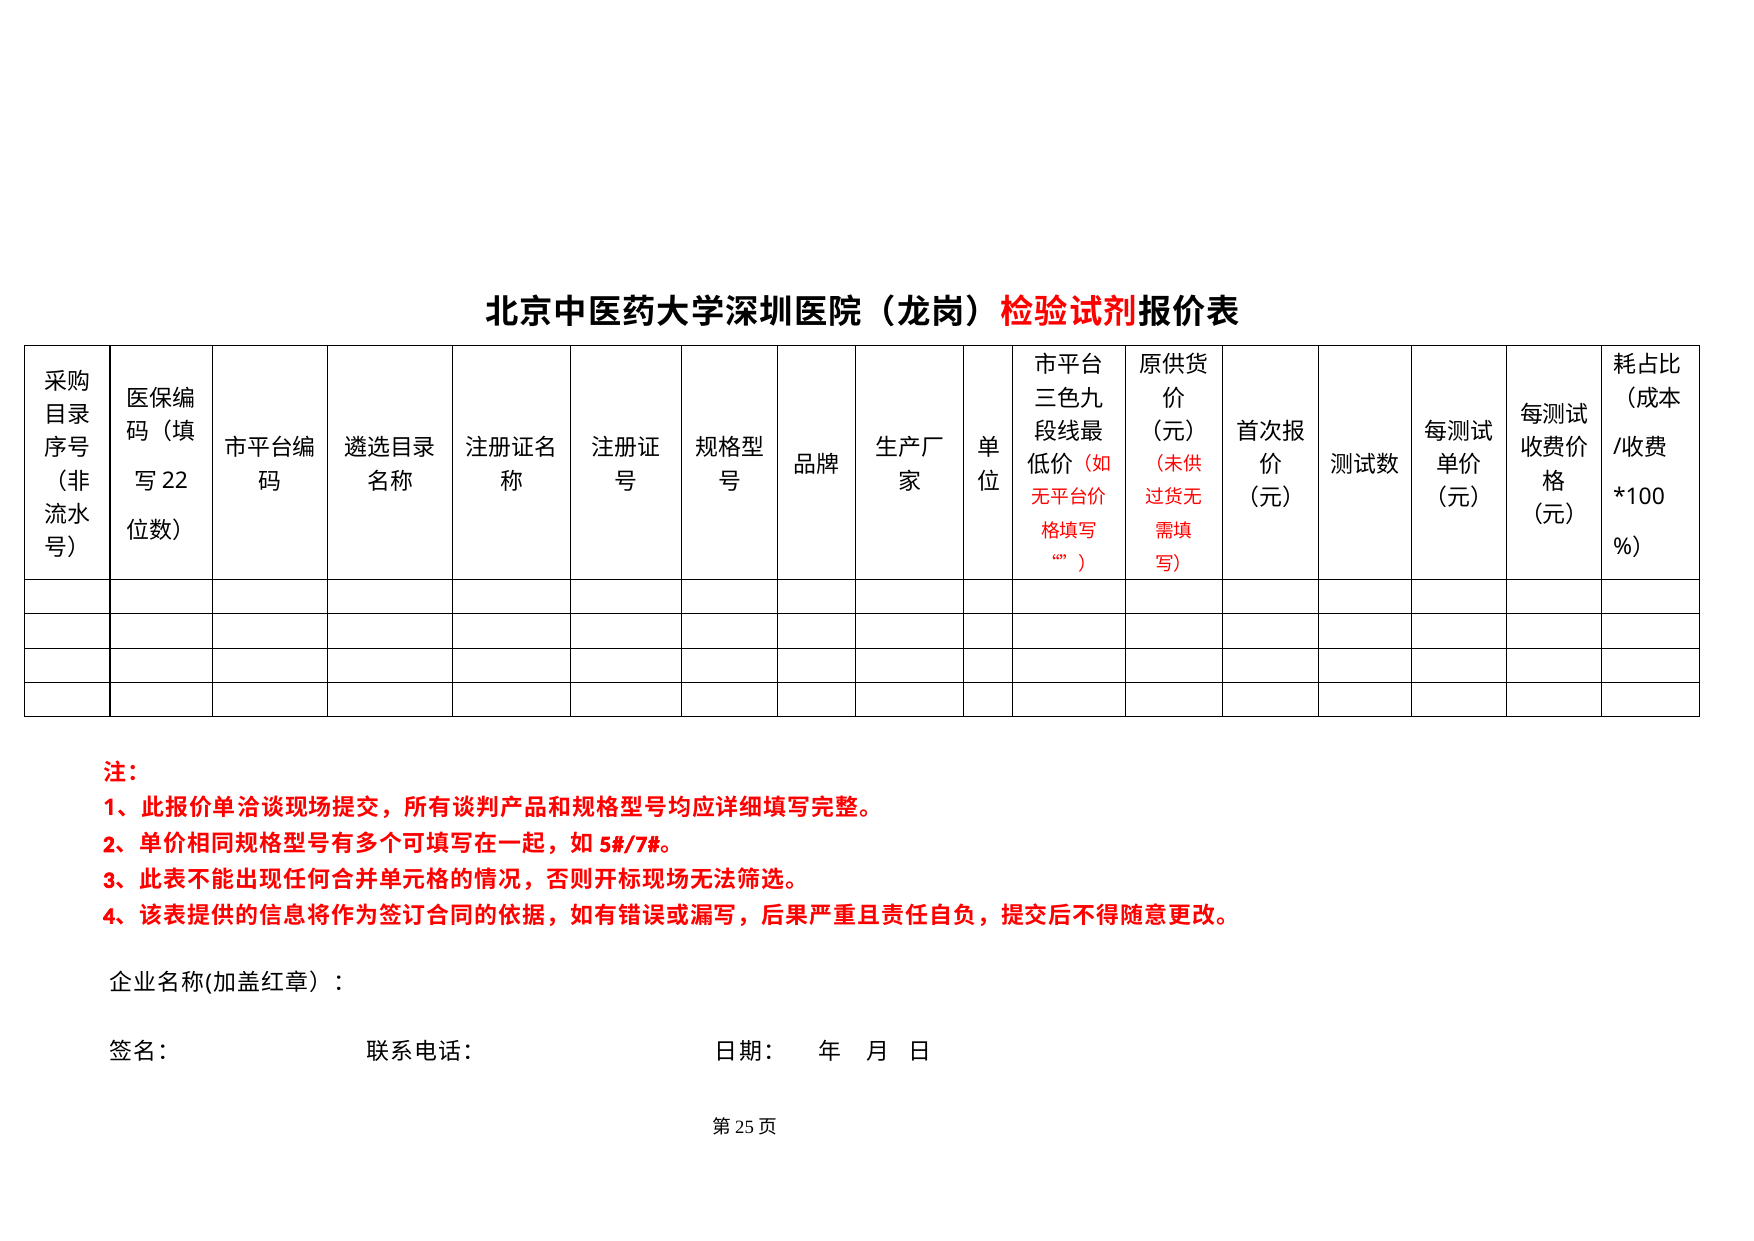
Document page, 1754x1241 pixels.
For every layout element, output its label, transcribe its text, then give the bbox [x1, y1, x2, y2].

table_cell [1412, 614, 1506, 647]
table_header 测试数 [1319, 346, 1411, 579]
table_cell [453, 580, 570, 613]
table_header 遴选目录名称 [328, 346, 452, 579]
table_cell [1223, 580, 1318, 613]
table_cell [328, 614, 452, 647]
table_header 市平台三色九段线最低价（如无平台价格填写“”） [1013, 346, 1125, 579]
table_cell [778, 683, 855, 716]
table_cell [856, 614, 963, 647]
text 注： [59, 753, 1665, 787]
table_cell [1412, 580, 1506, 613]
table_header 注册证号 [571, 346, 681, 579]
table_cell [571, 614, 681, 647]
table_cell [1013, 649, 1125, 682]
table_cell [1412, 683, 1506, 716]
table_cell [1507, 614, 1601, 647]
table_cell [1602, 649, 1699, 682]
table_cell [571, 580, 681, 613]
table_cell [25, 580, 109, 613]
table_cell [1319, 649, 1411, 682]
table_cell [453, 614, 570, 647]
text 4、该表提供的信息将作为签订合同的依据，如有错误或漏写，后果严重且责任自负，提交后不得随意更改。 [59, 897, 1665, 930]
table_cell [1013, 683, 1125, 716]
table_cell [1602, 614, 1699, 647]
text 2、单价相同规格型号有多个可填写在一起，如5#/7#。 [59, 825, 1665, 858]
table_cell [778, 649, 855, 682]
table_cell [453, 649, 570, 682]
table_cell [328, 683, 452, 716]
table_cell [1126, 683, 1222, 716]
table_cell [1602, 683, 1699, 716]
table_cell [856, 649, 963, 682]
table_header 市平台编码 [213, 346, 327, 579]
table_cell [111, 683, 212, 716]
table_cell [571, 683, 681, 716]
table_cell [1013, 580, 1125, 613]
table_cell [1223, 683, 1318, 716]
table_cell [778, 614, 855, 647]
table_cell [213, 614, 327, 647]
table_cell [1602, 580, 1699, 613]
table_cell [856, 580, 963, 613]
table_cell [682, 580, 777, 613]
table_header 耗占比（成本/收费*100%） [1602, 346, 1699, 579]
table_cell [682, 614, 777, 647]
table_cell [778, 580, 855, 613]
table_cell [1507, 683, 1601, 716]
table_cell [25, 683, 109, 716]
table_cell [111, 649, 212, 682]
table_cell [571, 649, 681, 682]
table_cell [213, 683, 327, 716]
table_cell [25, 614, 109, 647]
table_cell [1223, 649, 1318, 682]
table_header 品牌 [778, 346, 855, 579]
table_cell [964, 649, 1012, 682]
table_cell [1319, 580, 1411, 613]
table_cell [1013, 614, 1125, 647]
table_header 医保编码（填写22位数） [111, 346, 212, 579]
table_cell [1319, 614, 1411, 647]
table_cell [453, 683, 570, 716]
table_cell [213, 580, 327, 613]
table_header 规格型号 [682, 346, 777, 579]
table_cell [111, 580, 212, 613]
table_header 每测试单价（元） [1412, 346, 1506, 579]
table_header 首次报价（元） [1223, 346, 1318, 579]
table_header 每测试收费价格（元） [1507, 346, 1601, 579]
table_cell [1319, 683, 1411, 716]
table_cell [1126, 580, 1222, 613]
table_cell [328, 649, 452, 682]
table_header 原供货价（元）（未供过货无需填写） [1126, 346, 1222, 579]
table_cell [213, 649, 327, 682]
table_header 采购目录序号（非流水号） [25, 346, 109, 579]
table_cell [964, 683, 1012, 716]
table_cell [25, 649, 109, 682]
table_cell [1223, 614, 1318, 647]
table_cell [964, 580, 1012, 613]
text 签名： 联系电话： 日期： 年 月 日 [59, 1033, 1665, 1066]
text 企业名称(加盖红章）： [59, 963, 1665, 997]
table_header 注册证名称 [453, 346, 570, 579]
table_cell [1126, 649, 1222, 682]
table_header 单位 [964, 346, 1012, 579]
table_header 生产厂家 [856, 346, 963, 579]
table_cell [856, 683, 963, 716]
table_cell [1507, 580, 1601, 613]
table_cell [1507, 649, 1601, 682]
table_cell [682, 683, 777, 716]
text 1、此报价单洽谈现场提交，所有谈判产品和规格型号均应详细填写完整。 [59, 789, 1665, 823]
table_cell [682, 649, 777, 682]
text 北京中医药大学深圳医院（龙岗）检验试剂报价表 [59, 276, 1665, 343]
table_cell [964, 614, 1012, 647]
table_cell [328, 580, 452, 613]
table_cell [1412, 649, 1506, 682]
table_cell [1126, 614, 1222, 647]
table_cell [111, 614, 212, 647]
text 3、此表不能出现任何合并单元格的情况，否则开标现场无法筛选。 [59, 861, 1665, 894]
